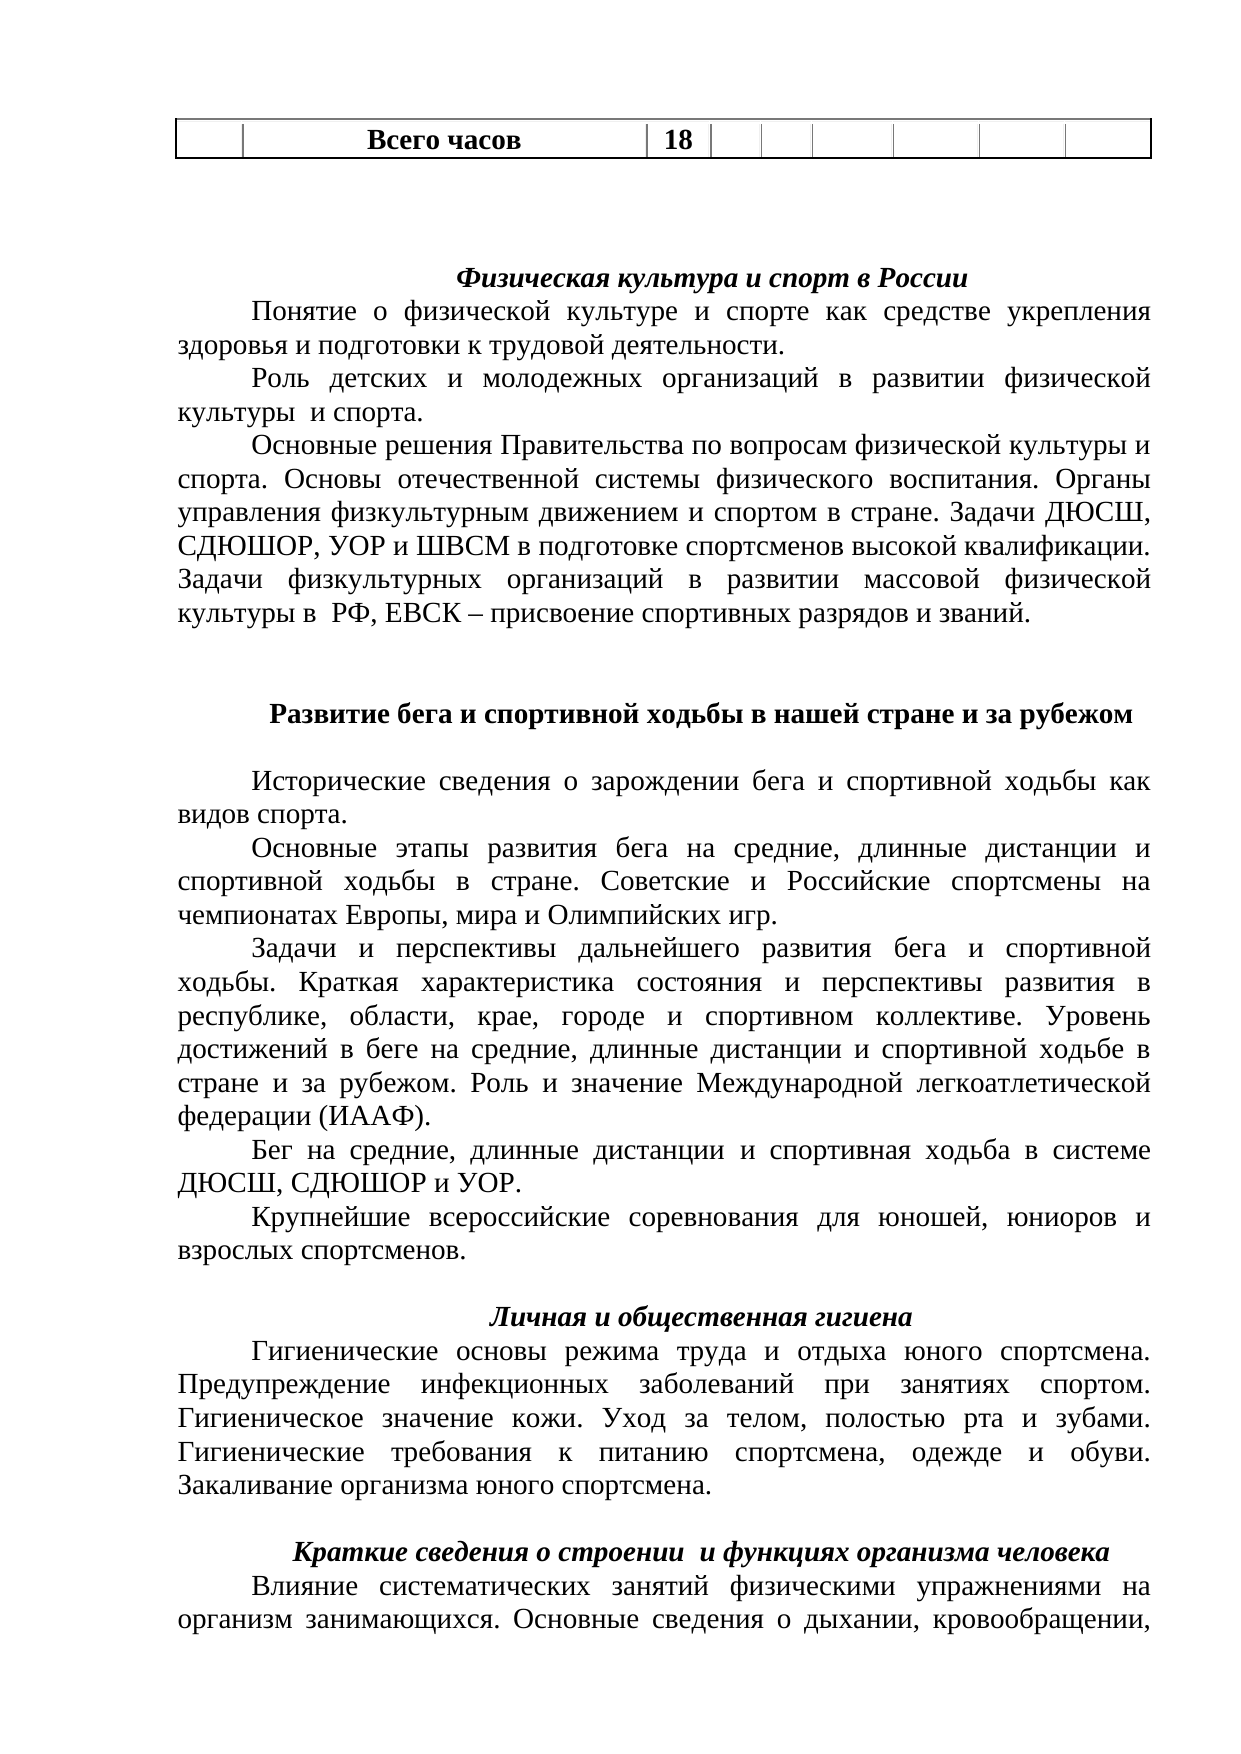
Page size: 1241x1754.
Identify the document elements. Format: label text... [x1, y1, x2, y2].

table_cell [811, 122, 892, 157]
text Краткие сведения о строении и функциях организма человека [177, 1534, 1152, 1568]
text Роль детских и молодежных организаций в развитии физической культуры и спорта. [177, 360, 1152, 427]
text Развитие бега и спортивной ходьбы в нашей стране и за рубежом [177, 696, 1152, 729]
text Гигиенические основы режима труда и отдыха юного спортсмена. Предупреждение инфекционных заболеваний при занятиях спортом. Гигиеническое значение кожи. Уход за телом, полостью рта и зубами. Гигиенические требования к питанию спортсмена, одежде и обуви. Закаливание организма юного спортсмена. [177, 1333, 1152, 1501]
table_cell Всего часов [242, 122, 646, 157]
table_cell [1065, 122, 1150, 157]
text Основные этапы развития бега на средние, длинные дистанции и спортивной ходьбы в стране. Советские и Российские спортсмены на чемпионатах Европы, мира и Олимпийских игр. [177, 830, 1152, 931]
text Задачи и перспективы дальнейшего развития бега и спортивной ходьбы. Краткая характеристика состояния и перспективы развития в республике, области, крае, городе и спортивном коллективе. Уровень достижений в беге на средние, длинные дистанции и спортивной ходьбе в стране и за рубежом. Роль и значение Международной легкоатлетической федерации (ИААФ). [177, 931, 1152, 1132]
table_cell [177, 120, 242, 157]
text Бег на средние, длинные дистанции и спортивная ходьба в системе ДЮСШ, СДЮШОР и УОР. [177, 1132, 1152, 1199]
text Понятие о физической культуре и спорте как средстве укрепления здоровья и подготовки к трудовой деятельности. [177, 293, 1152, 360]
table_cell 18 [646, 120, 710, 157]
table_cell [893, 122, 978, 157]
table_cell [761, 122, 811, 157]
text Личная и общественная гигиена [177, 1299, 1152, 1333]
text Исторические сведения о зарождении бега и спортивной ходьбы как видов спорта. [177, 763, 1152, 830]
text Физическая культура и спорт в России [177, 260, 1152, 293]
table_cell [979, 122, 1064, 157]
table_cell [710, 122, 761, 157]
text Основные решения Правительства по вопросам физической культуры и спорта. Основы отечественной системы физического воспитания. Органы управления физкультурным движением и спортом в стране. Задачи ДЮСШ, СДЮШОР, УОР и ШВСМ в подготовке спортсменов высокой квалификации. Задачи физкультурных организаций в развитии массовой физической культуры в РФ, ЕВСК – присвоение спортивных разрядов и званий. [177, 427, 1152, 629]
text Крупнейшие всероссийские соревнования для юношей, юниоров и взрослых спортсменов. [177, 1199, 1152, 1266]
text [177, 1568, 1152, 1635]
